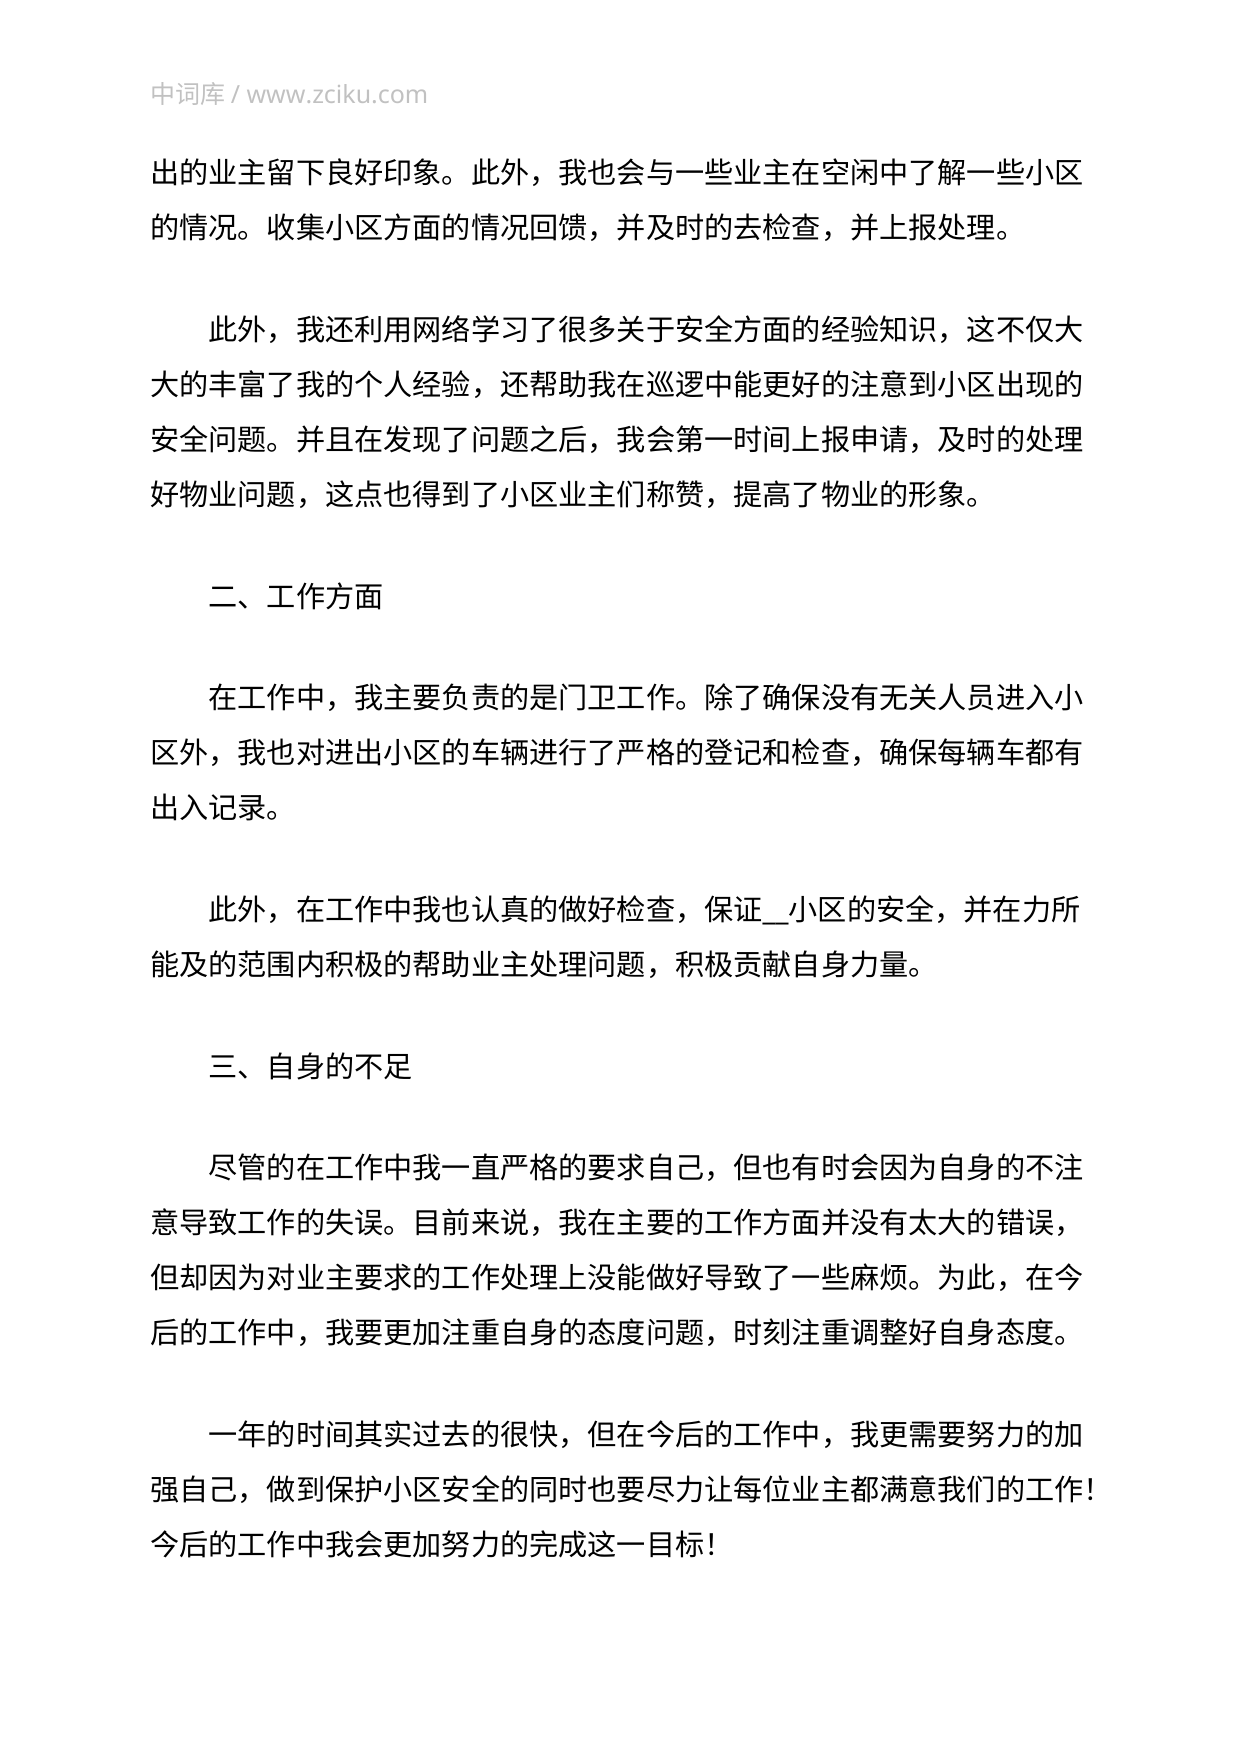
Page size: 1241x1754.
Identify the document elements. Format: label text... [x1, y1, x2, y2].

text 尽管的在工作中我一直严格的要求自己，但也有时会因为自身的不注意导致工作的失误。目前来说，我在主要的工作方面并没有太大的错误，但却因为对业主要求的工作处理上没能做好导致了一些麻烦。为此，在今后的工作中，我要更加注重自身的态度问题，时刻注重调整好自身态度。 [150, 1145, 1090, 1352]
text 在工作中，我主要负责的是门卫工作。除了确保没有无关人员进入小区外，我也对进出小区的车辆进行了严格的登记和检查，确保每辆车都有出入记录。 [150, 675, 1090, 827]
text 此外，在工作中我也认真的做好检查，保证__小区的安全，并在力所能及的范围内积极的帮助业主处理问题，积极贡献自身力量。 [150, 886, 1090, 984]
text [150, 150, 1090, 247]
text 三、自身的不足 [150, 1043, 1090, 1086]
text 二、工作方面 [150, 573, 1090, 615]
text 此外，我还利用网络学习了很多关于安全方面的经验知识，这不仅大大的丰富了我的个人经验，还帮助我在巡逻中能更好的注意到小区出现的安全问题。并且在发现了问题之后，我会第一时间上报申请，及时的处理好物业问题，这点也得到了小区业主们称赞，提高了物业的形象。 [150, 307, 1090, 514]
text 一年的时间其实过去的很快，但在今后的工作中，我更需要努力的加强自己，做到保护小区安全的同时也要尽力让每位业主都满意我们的工作！今后的工作中我会更加努力的完成这一目标！ [150, 1411, 1090, 1563]
